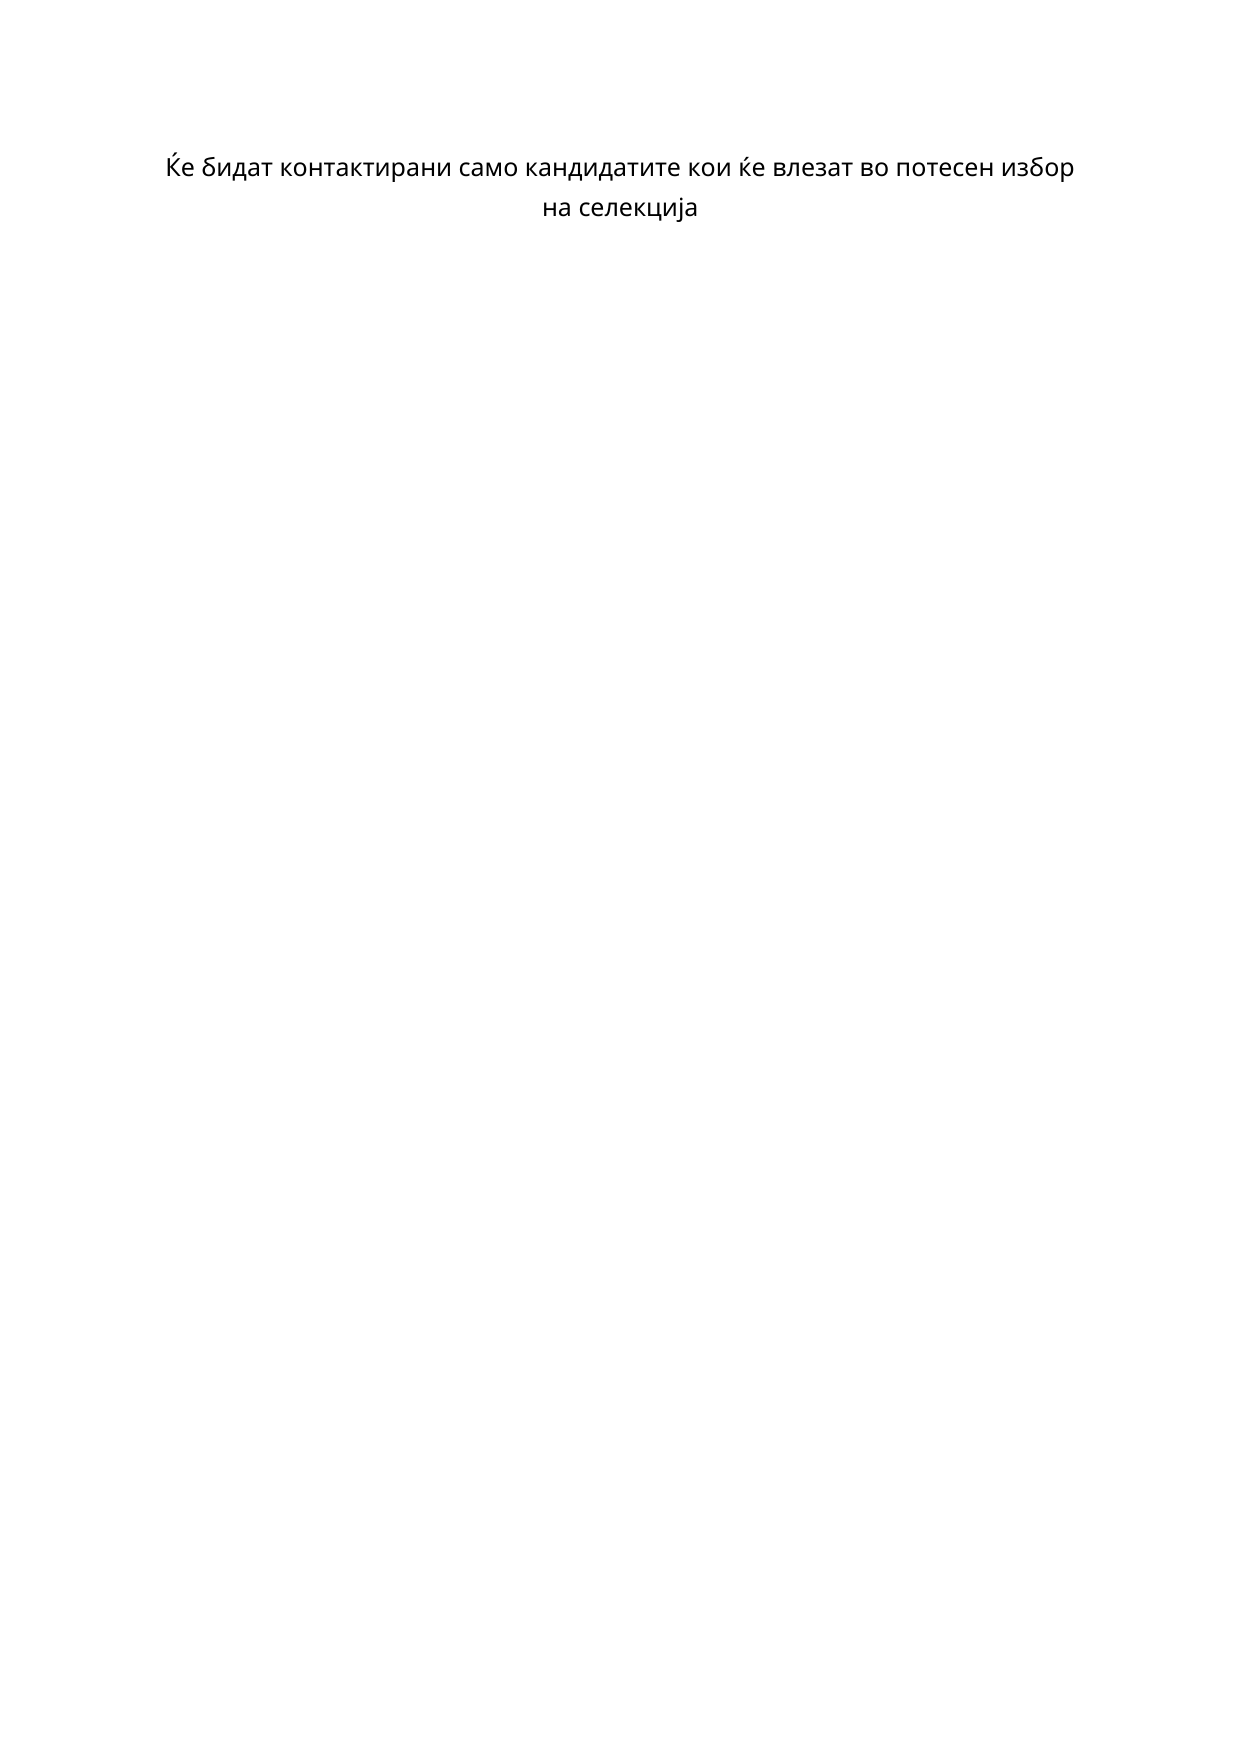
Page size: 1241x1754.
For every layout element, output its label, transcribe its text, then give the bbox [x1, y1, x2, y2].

text Ќе бидат контактирани само кандидатите кои ќе влезат во потесен избор на селекција [150, 150, 1090, 223]
